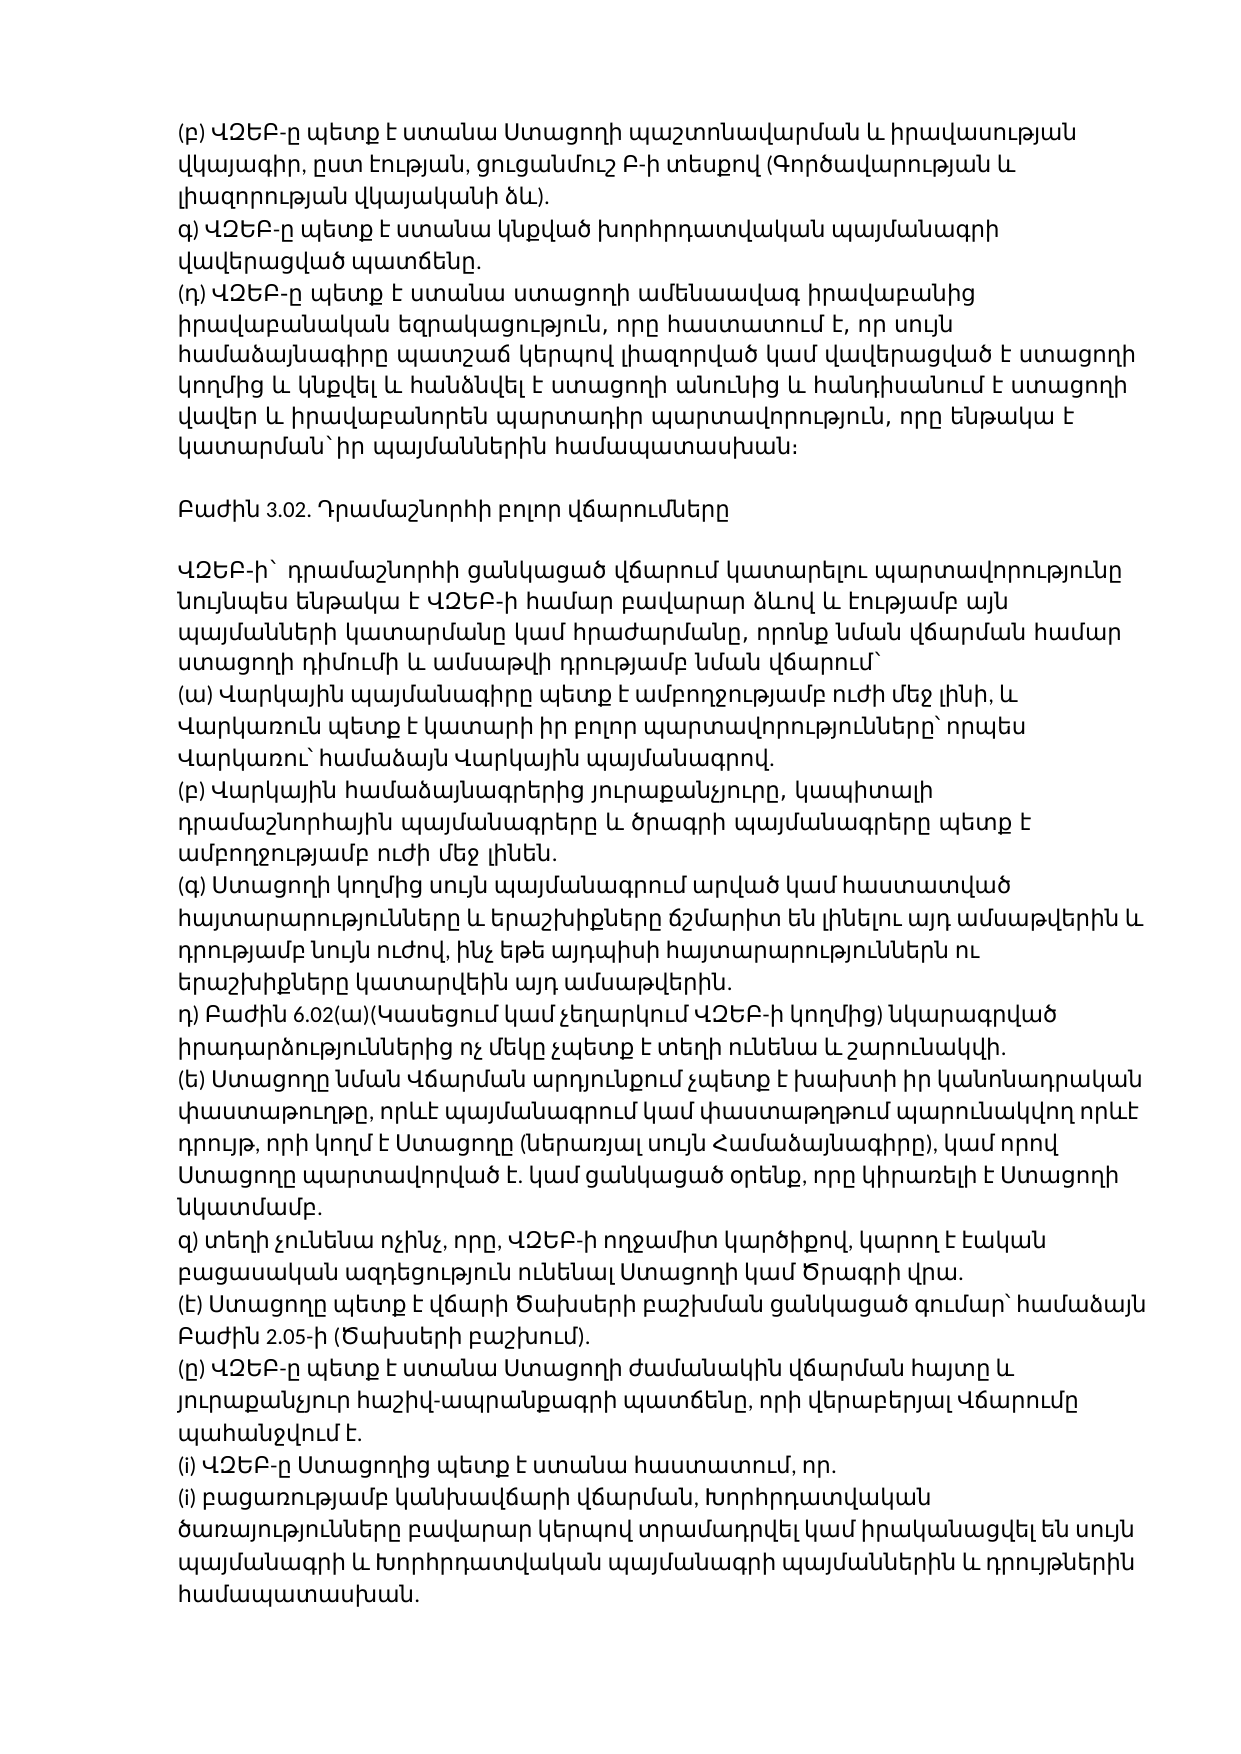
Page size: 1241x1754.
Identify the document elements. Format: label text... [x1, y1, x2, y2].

text (գ) Ստացողի կողմից սույն պայմանագրում արված կամ հաստատված հայտարարությունները և երաշխիքները ճշմարիտ են լինելու այդ ամսաթվերին և դրությամբ նույն ուժով, ինչ եթե այդպիսի հայտարարություններն ու երաշխիքները կատարվեին այդ ամսաթվերին. [177, 872, 1152, 996]
text (ե) Ստացողը նման Վճարման արդյունքում չպետք է խախտի իր կանոնադրական փաստաթուղթը, որևէ պայմանագրում կամ փաստաթղթում պարունակվող որևէ դրույթ, որի կողմ է Ստացողը (ներառյալ սույն Համաձայնագիրը), կամ որով Ստացողը պարտավորված է. կամ ցանկացած օրենք, որը կիրառելի է Ստացողի նկատմամբ. [177, 1065, 1152, 1222]
text (բ) ՎԶԵԲ-ը պետք է ստանա Ստացողի պաշտոնավարման և իրավասության վկայագիր, ըստ էության, ցուցանմուշ Բ-ի տեսքով (Գործավարության և լիազորության վկայականի ձև). [177, 118, 1152, 211]
text (ը) ՎԶԵԲ-ը պետք է ստանա Ստացողի ժամանակին վճարման հայտը և յուրաքանչյուր հաշիվ-ապրանքագրի պատճենը, որի վերաբերյալ Վճարումը պահանջվում է. [177, 1354, 1152, 1447]
text (դ) ՎԶԵԲ-ը պետք է ստանա ստացողի ամենաավագ իրավաբանից իրավաբանական եզրակացություն, որը հաստատում է, որ սույն համաձայնագիրը պատշաճ կերպով լիազորված կամ վավերացված է ստացողի կողմից և կնքվել և հանձնվել է ստացողի անունից և հանդիսանում է ստացողի վավեր և իրավաբանորեն պարտադիր պարտավորություն, որը ենթակա է կատարման`իր պայմաններին համապատասխան։ [177, 279, 1152, 460]
text (բ) Վարկային համաձայնագրերից յուրաքանչյուրը, կապիտալի դրամաշնորհային պայմանագրերը և ծրագրի պայմանագրերը պետք է ամբողջությամբ ուժի մեջ լինեն. [177, 777, 1152, 867]
text գ) ՎԶԵԲ-ը պետք է ստանա կնքված խորհրդատվական պայմանագրի վավերացված պատճենը. [177, 215, 1152, 275]
text (ա) Վարկային պայմանագիրը պետք է ամբողջությամբ ուժի մեջ լինի, և Վարկառուն պետք է կատարի իր բոլոր պարտավորությունները՝ որպես Վարկառու՝ համաձայն Վարկային պայմանագրով. [177, 680, 1152, 772]
text (i) ՎԶԵԲ-ը Ստացողից պետք է ստանա հաստատում, որ. [177, 1451, 1152, 1479]
text Բաժին 3.02. Դրամաշնորհի բոլոր վճարումները [177, 495, 1152, 523]
text զ) տեղի չունենա ոչինչ, որը, ՎԶԵԲ-ի ողջամիտ կարծիքով, կարող է էական բացասական ազդեցություն ունենալ Ստացողի կամ Ծրագրի վրա. [177, 1226, 1152, 1286]
text (i) բացառությամբ կանխավճարի վճարման, Խորհրդատվական ծառայությունները բավարար կերպով տրամադրվել կամ իրականացվել են սույն պայմանագրի և Խորհրդատվական պայմանագրի պայմաններին և դրույթներին համապատասխան. [177, 1483, 1152, 1608]
text դ) Բաժին 6.02(ա)(Կասեցում կամ չեղարկում ՎԶԵԲ-ի կողմից) նկարագրված իրադարձություններից ոչ մեկը չպետք է տեղի ունենա և շարունակվի. [177, 1000, 1152, 1061]
text (է) Ստացողը պետք է վճարի Ծախսերի բաշխման ցանկացած գումար՝ համաձայն Բաժին 2.05-ի (Ծախսերի բաշխում). [177, 1290, 1152, 1350]
text ՎԶԵԲ-ի` դրամաշնորհի ցանկացած վճարում կատարելու պարտավորությունը նույնպես ենթակա է ՎԶԵԲ-ի համար բավարար ձևով և էությամբ այն պայմանների կատարմանը կամ հրաժարմանը, որոնք նման վճարման համար ստացողի դիմումի և ամսաթվի դրությամբ նման վճարում` [177, 558, 1152, 676]
